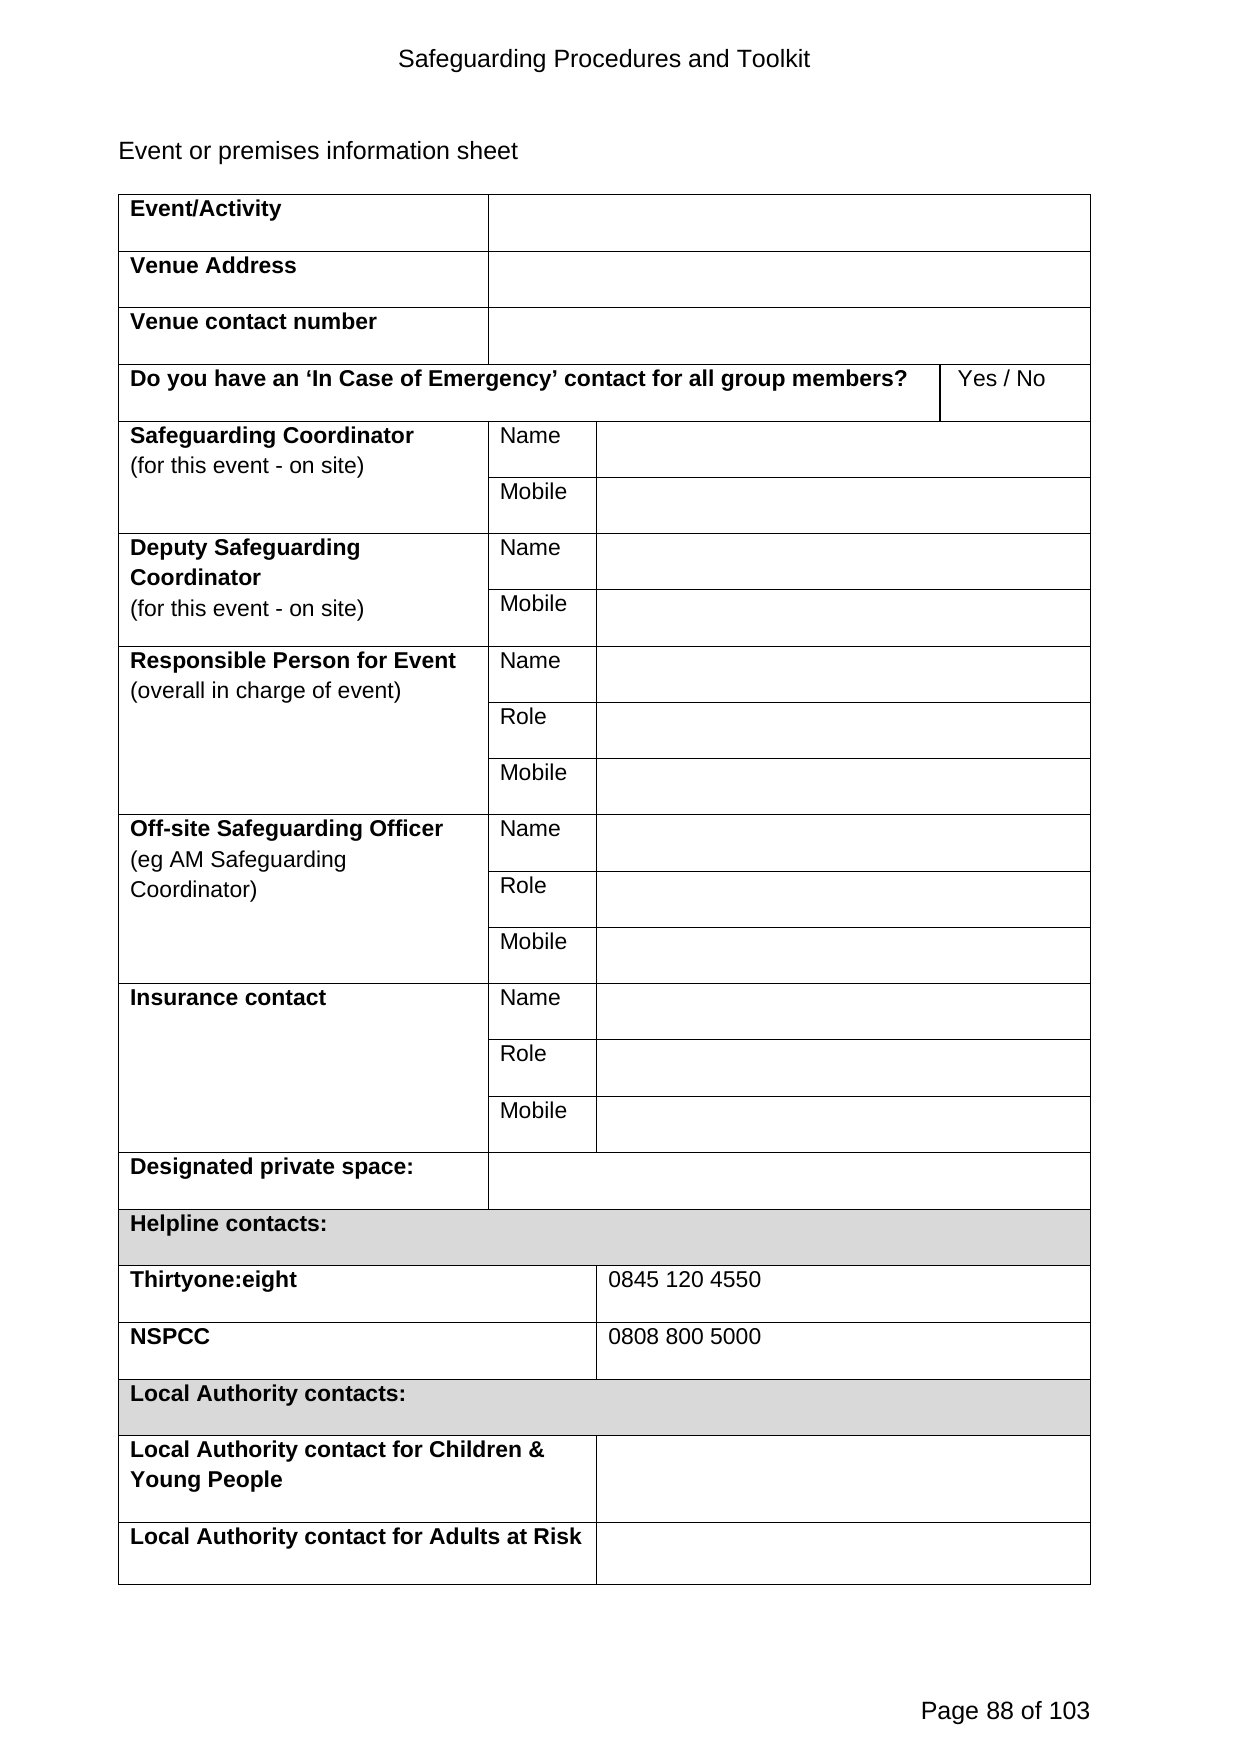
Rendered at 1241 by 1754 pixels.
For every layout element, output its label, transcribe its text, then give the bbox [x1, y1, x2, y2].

table_cell [597, 1097, 1090, 1152]
table_cell Local Authority contact for Children & Young People [119, 1436, 596, 1522]
table_cell Role [489, 1040, 596, 1096]
table_cell Venue Address [119, 252, 488, 307]
table_cell [597, 534, 1090, 589]
table_cell Insurance contact [119, 984, 488, 1152]
table_cell [597, 1436, 1090, 1522]
table_cell Name [489, 422, 596, 477]
table_cell [597, 422, 1090, 477]
table_cell Safeguarding Coordinator (for this event - on site) [119, 422, 488, 533]
table_cell Mobile [489, 590, 596, 646]
table_cell NSPCC [119, 1323, 596, 1378]
table_cell Designated private space: [119, 1153, 488, 1208]
table_cell Yes / No [941, 365, 1090, 421]
table_cell [597, 872, 1090, 927]
table_cell [597, 928, 1090, 983]
table_cell [597, 759, 1090, 814]
table_cell Name [489, 647, 596, 702]
table_cell 0845 120 4550 [597, 1266, 1090, 1322]
table_cell [597, 815, 1090, 871]
table_cell Thirtyone:eight [119, 1266, 596, 1322]
table_cell Role [489, 872, 596, 927]
table_cell Do you have an ‘In Case of Emergency’ contact for all group members? [119, 365, 939, 421]
table_cell [489, 308, 1090, 364]
table_cell [597, 647, 1090, 702]
table_cell [597, 1040, 1090, 1096]
table_cell Name [489, 534, 596, 589]
table_cell [597, 703, 1090, 758]
text Event or premises information sheet [118, 136, 1090, 164]
table_cell Role [489, 703, 596, 758]
table_header Event/Activity [119, 195, 488, 251]
table_cell Mobile [489, 478, 596, 533]
table_cell [597, 590, 1090, 646]
table_cell Name [489, 984, 596, 1039]
table_cell Deputy Safeguarding Coordinator (for this event - on site) [119, 534, 488, 646]
table_cell Local Authority contacts: [119, 1380, 1090, 1435]
table_cell Venue contact number [119, 308, 488, 364]
table_header [489, 195, 1090, 251]
table_cell [489, 252, 1090, 307]
table_cell Off-site Safeguarding Officer (eg AM Safeguarding Coordinator) [119, 815, 488, 983]
table_cell Local Authority contact for Adults at Risk [119, 1523, 596, 1584]
table_cell [597, 478, 1090, 533]
table_cell Responsible Person for Event (overall in charge of event) [119, 647, 488, 814]
table_cell Mobile [489, 759, 596, 814]
table_cell Helpline contacts: [119, 1210, 1090, 1265]
table_cell [489, 1153, 1090, 1208]
table_cell Mobile [489, 1097, 596, 1152]
table_cell [597, 1523, 1090, 1584]
table_cell [597, 984, 1090, 1039]
table_cell Name [489, 815, 596, 871]
table_cell Mobile [489, 928, 596, 983]
table_cell 0808 800 5000 [597, 1323, 1090, 1378]
